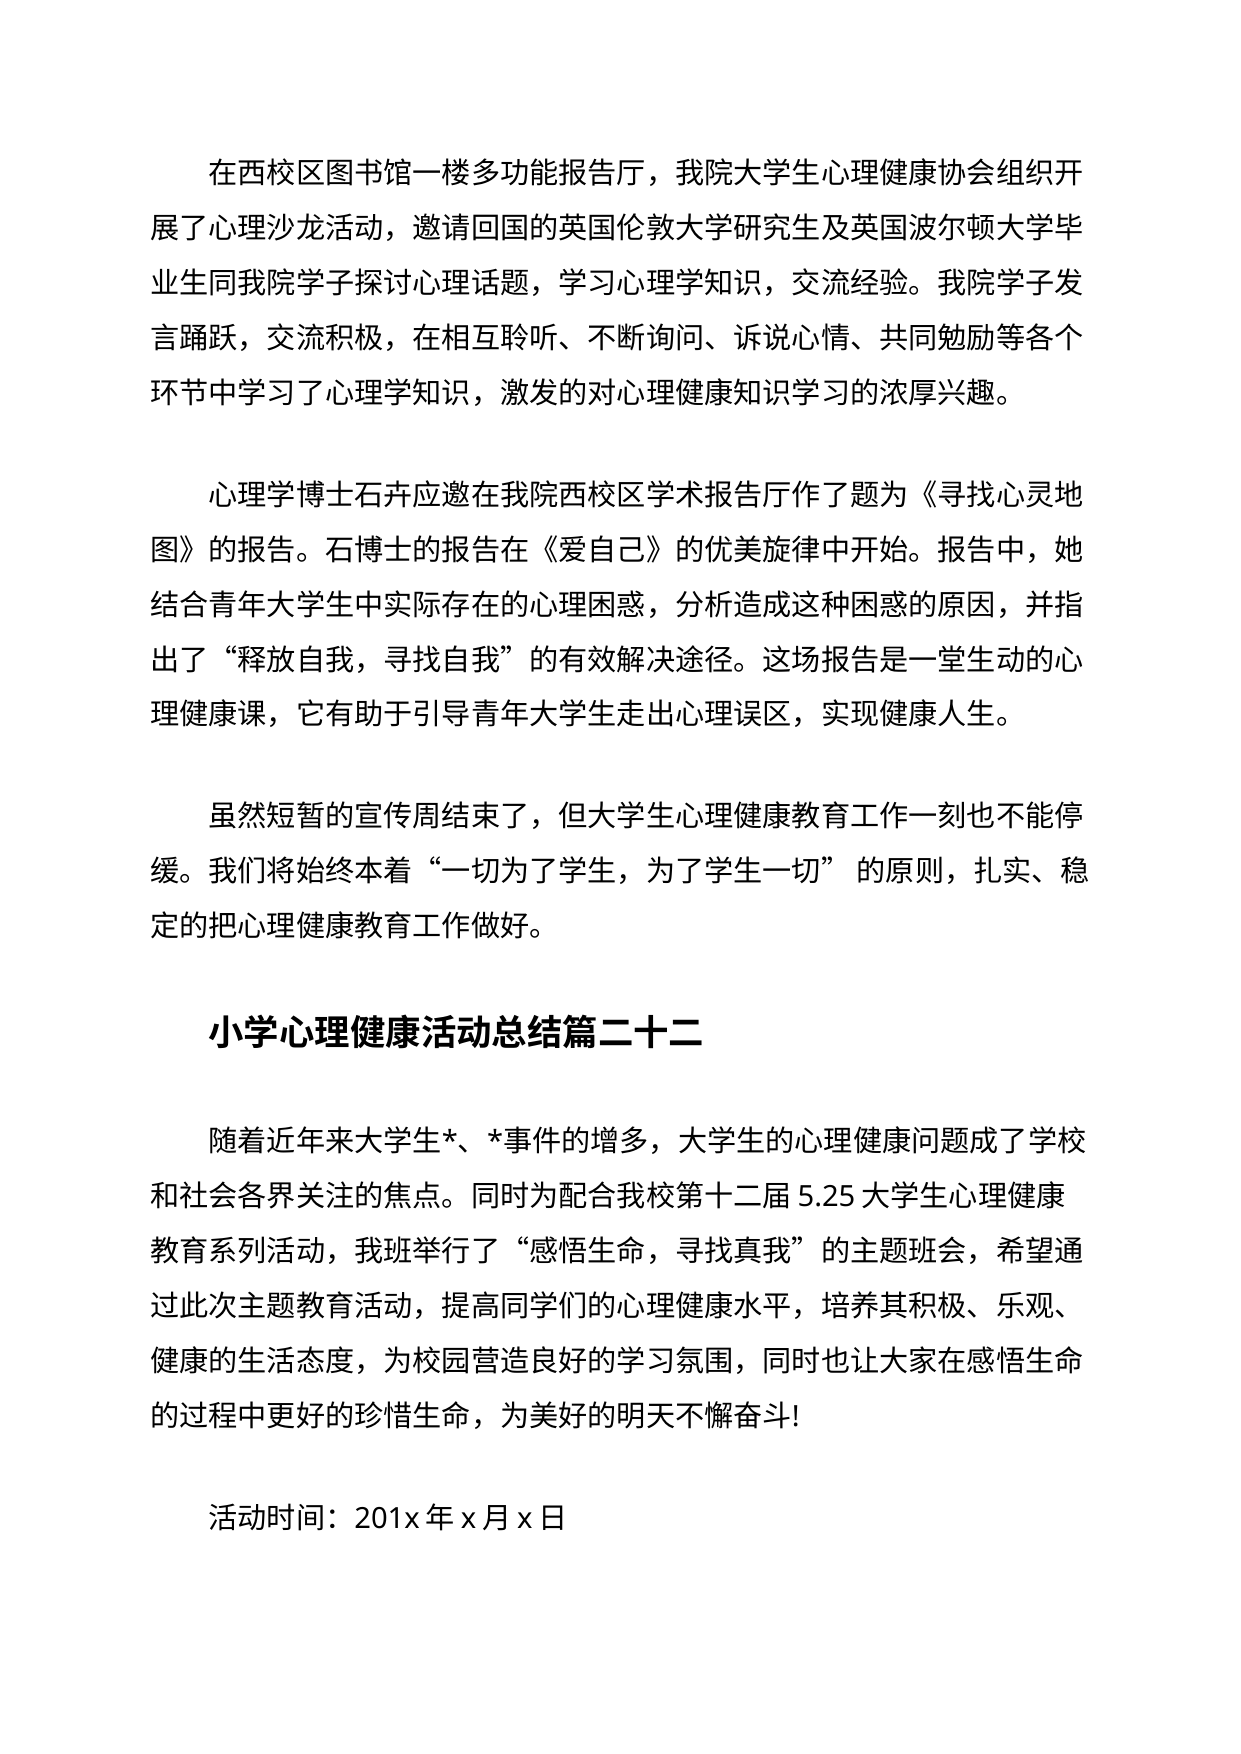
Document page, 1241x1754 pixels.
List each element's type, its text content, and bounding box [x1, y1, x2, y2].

text 活动时间：201x年x月x日 [150, 1494, 1090, 1537]
text 随着近年来大学生*、*事件的增多，大学生的心理健康问题成了学校和社会各界关注的焦点。同时为配合我校第十二届5.25大学生心理健康教育系列活动，我班举行了“感悟生命，寻找真我”的主题班会，希望通过此次主题教育活动，提高同学们的心理健康水平，培养其积极、乐观、健康的生活态度，为校园营造良好的学习氛围，同时也让大家在感悟生命的过程中更好的珍惜生命，为美好的明天不懈奋斗! [150, 1118, 1090, 1435]
text 虽然短暂的宣传周结束了，但大学生心理健康教育工作一刻也不能停缓。我们将始终本着“一切为了学生，为了学生一切” 的原则，扎实、稳定的把心理健康教育工作做好。 [150, 793, 1090, 945]
text 在西校区图书馆一楼多功能报告厅，我院大学生心理健康协会组织开展了心理沙龙活动，邀请回国的英国伦敦大学研究生及英国波尔顿大学毕业生同我院学子探讨心理话题，学习心理学知识，交流经验。我院学子发言踊跃，交流积极，在相互聆听、不断询问、诉说心情、共同勉励等各个环节中学习了心理学知识，激发的对心理健康知识学习的浓厚兴趣。 [150, 150, 1090, 412]
text 小学心理健康活动总结篇二十二 [150, 1004, 1090, 1056]
text 心理学博士石卉应邀在我院西校区学术报告厅作了题为《寻找心灵地图》的报告。石博士的报告在《爱自己》的优美旋律中开始。报告中，她结合青年大学生中实际存在的心理困惑，分析造成这种困惑的原因，并指出了“释放自我，寻找自我”的有效解决途径。这场报告是一堂生动的心理健康课，它有助于引导青年大学生走出心理误区，实现健康人生。 [150, 471, 1090, 733]
